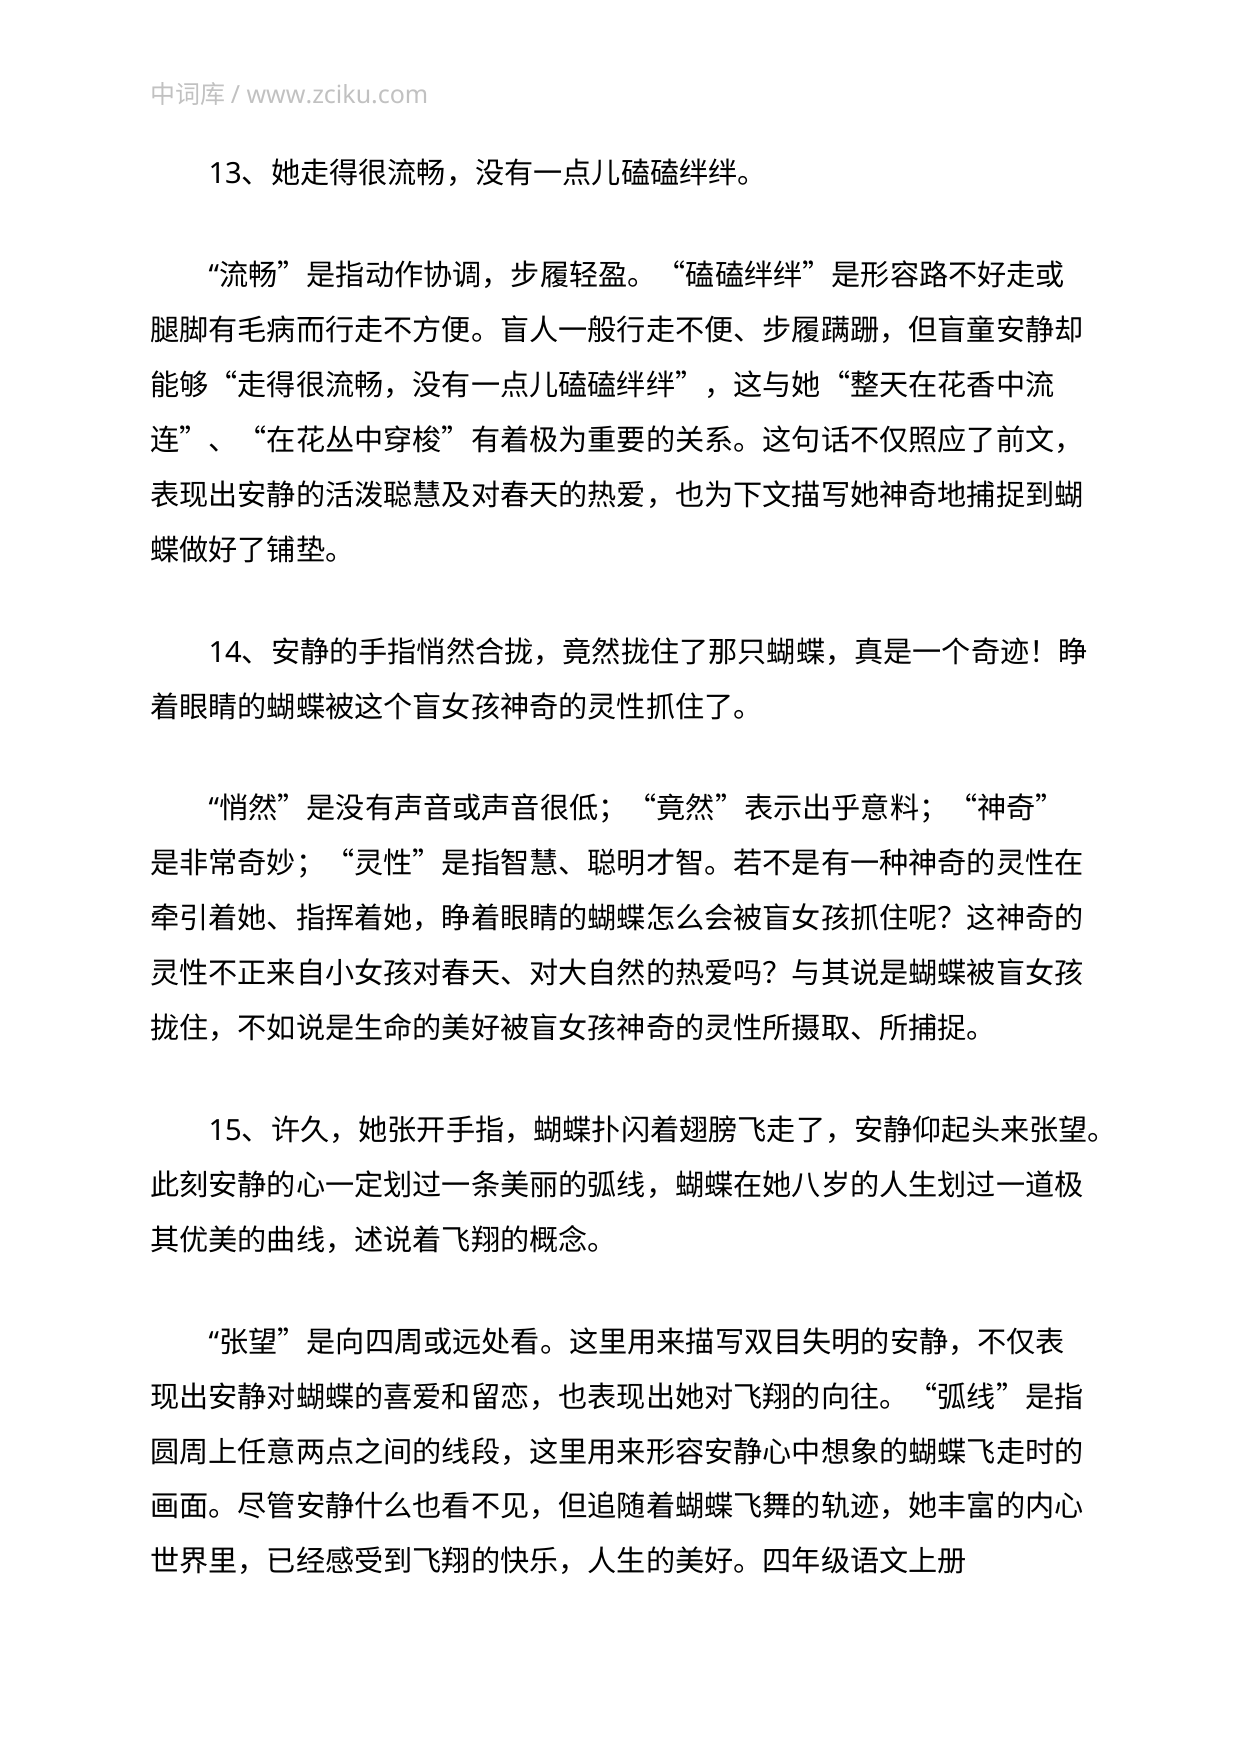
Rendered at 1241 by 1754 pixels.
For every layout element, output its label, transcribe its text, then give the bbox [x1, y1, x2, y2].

text 14、安静的手指悄然合拢，竟然拢住了那只蝴蝶，真是一个奇迹！睁着眼睛的蝴蝶被这个盲女孩神奇的灵性抓住了。 [150, 628, 1090, 726]
text “流畅”是指动作协调，步履轻盈。“磕磕绊绊”是形容路不好走或腿脚有毛病而行走不方便。盲人一般行走不便、步履蹒跚，但盲童安静却能够“走得很流畅，没有一点儿磕磕绊绊”，这与她“整天在花香中流连”、“在花丛中穿梭”有着极为重要的关系。这句话不仅照应了前文，表现出安静的活泼聪慧及对春天的热爱，也为下文描写她神奇地捕捉到蝴蝶做好了铺垫。 [150, 252, 1090, 569]
text 15、许久，她张开手指，蝴蝶扑闪着翅膀飞走了，安静仰起头来张望。此刻安静的心一定划过一条美丽的弧线，蝴蝶在她八岁的人生划过一道极其优美的曲线，述说着飞翔的概念。 [150, 1107, 1090, 1259]
text 13、她走得很流畅，没有一点儿磕磕绊绊。 [150, 150, 1090, 192]
text “张望”是向四周或远处看。这里用来描写双目失明的安静，不仅表现出安静对蝴蝶的喜爱和留恋，也表现出她对飞翔的向往。“弧线”是指圆周上任意两点之间的线段，这里用来形容安静心中想象的蝴蝶飞走时的画面。尽管安静什么也看不见，但追随着蝴蝶飞舞的轨迹，她丰富的内心世界里，已经感受到飞翔的快乐，人生的美好。四年级语文上册 [150, 1318, 1090, 1580]
text “悄然”是没有声音或声音很低；“竟然”表示出乎意料；“神奇”是非常奇妙；“灵性”是指智慧、聪明才智。若不是有一种神奇的灵性在牵引着她、指挥着她，睁着眼睛的蝴蝶怎么会被盲女孩抓住呢？这神奇的灵性不正来自小女孩对春天、对大自然的热爱吗？与其说是蝴蝶被盲女孩拢住，不如说是生命的美好被盲女孩神奇的灵性所摄取、所捕捉。 [150, 785, 1090, 1047]
